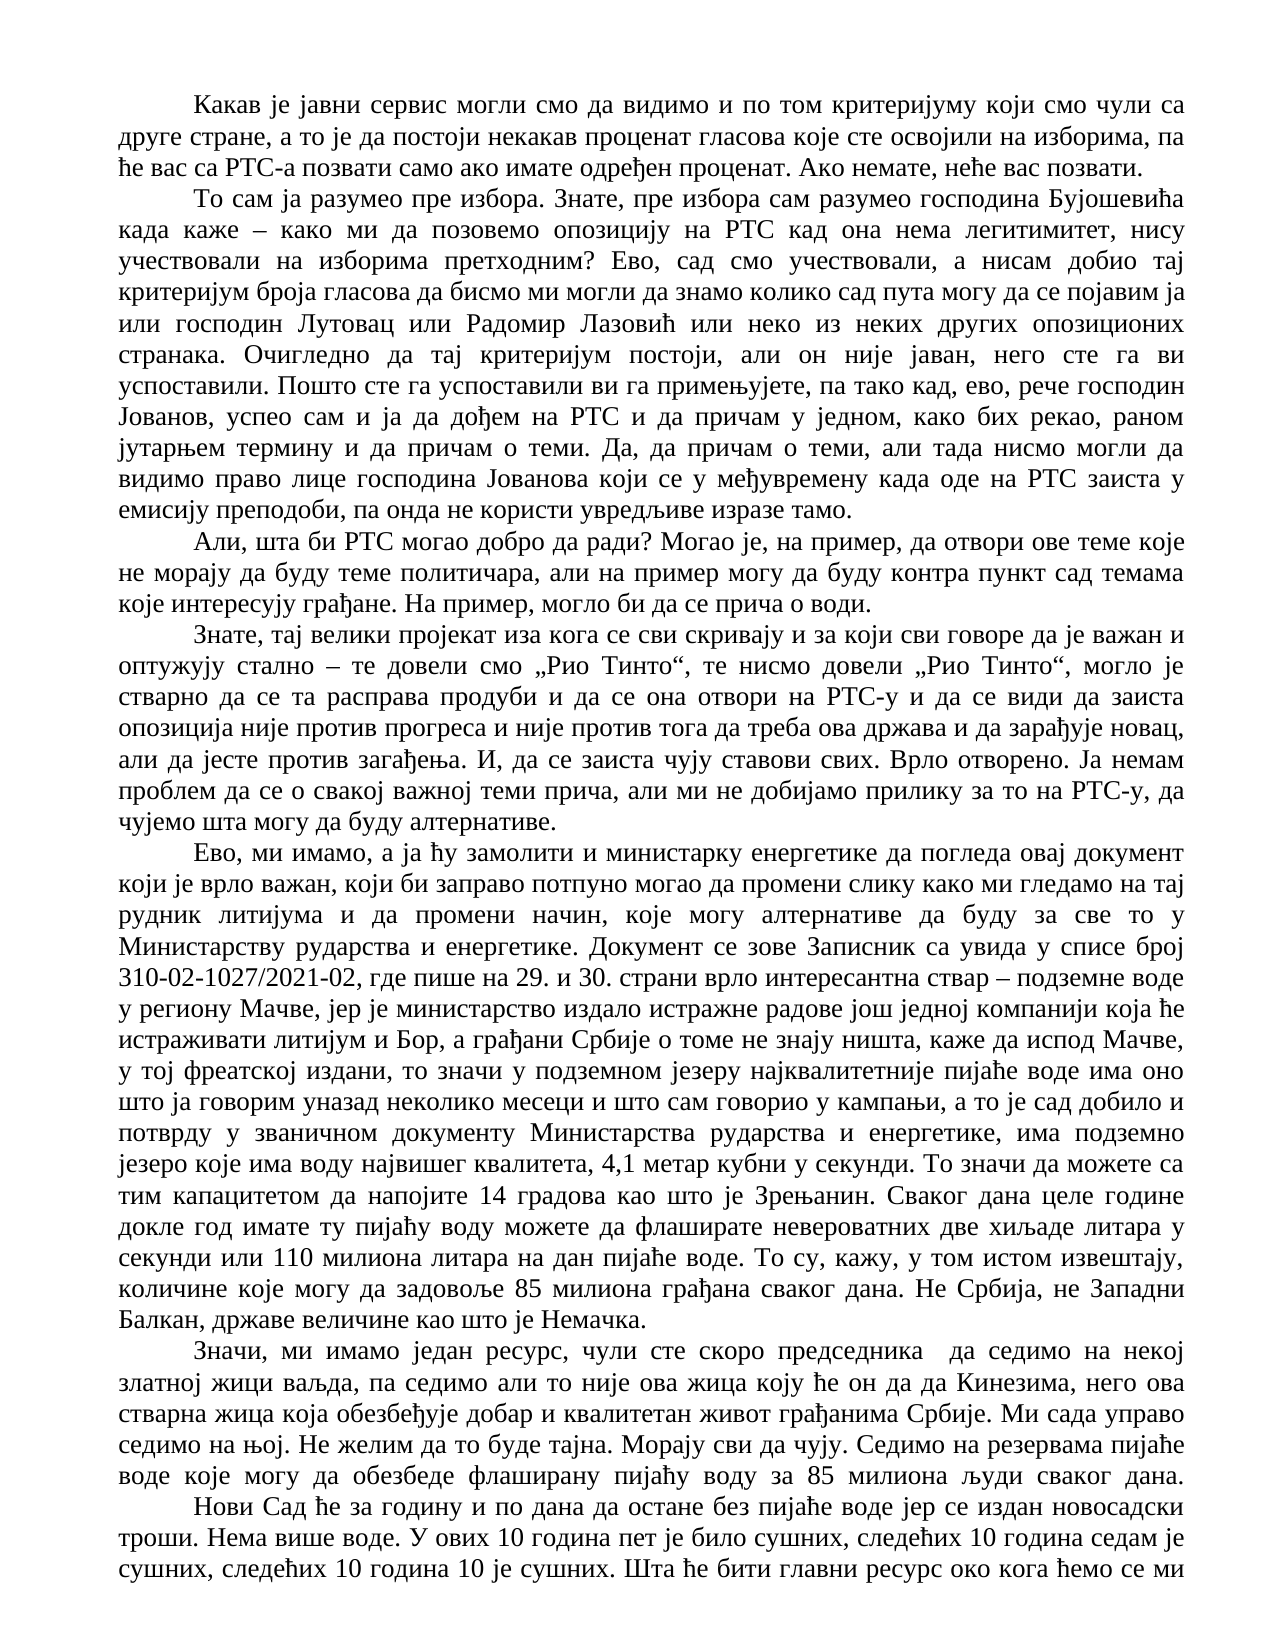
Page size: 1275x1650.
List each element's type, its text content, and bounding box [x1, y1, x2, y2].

text То сам ја разумео пре избора. Знате, пре избора сам разумео господина Бујошевића када каже – како ми да позовемо опозицију на РТС кад она нема легитимитет, нису учествовали на изборима претходним? Ево, сад смо учествовали, а нисам добио тај критеријум броја гласова да бисмо ми могли да знамо колико сад пута могу да се појавим ја или господин Лутовац или Радомир Лазовић или неко из неких других опозиционих странака. Очигледно да тај критеријум постоји, али он није јаван, него сте га ви успоставили. Пошто сте га успоставили ви га примењујете, па тако кад, ево, рече господин Јованов, успео сам и ја да дођем на РТС и да причам у једном, како бих рекао, раном јутарњем термину и да причам о теми. Да, да причам о теми, али тада нисмо могли да видимо право лице господина Јованова који се у међувремену када оде на РТС заиста у емисију преподоби, па онда не користи увредљиве изразе тамо. [118, 182, 1186, 525]
text Какав је јавни сервис могли смо да видимо и по том критеријуму који смо чули са друге стране, а то је да постоји некакав проценат гласова које сте освојили на изборима, па ће вас са РТС-а позвати само ако имате одређен проценат. Ако немате, неће вас позвати. [118, 89, 1186, 182]
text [118, 1334, 1186, 1584]
text Али, шта би РТС могао добро да ради? Могао је, на пример, да отвори ове теме које не морају да буду теме политичара, али на пример могу да буду контра пункт сад темама које интересују грађане. На пример, могло би да се прича о води. [118, 525, 1186, 618]
text Ево, ми имамо, а ја ћу замолити и министарку енергетике да погледа овај документ који је врло важан, који би заправо потпуно могао да промени слику како ми гледамо на тај рудник литијума и да промени начин, које могу алтернативе да буду за све то у Министарству рударства и енергетике. Документ се зове Записник са увида у списе број 310-02-1027/2021-02, где пише на 29. и 30. страни врло интересантна ствар – подземне воде у региону Мачве, јер је министарство издало истражне радове још једној компанији која ће истраживати литијум и Бор, а грађани Србије о томе не знају ништа, каже да испод Мачве, у тој фреатској издани, то значи у подземном језеру најквалитетније пијаће воде има оно што ја говорим уназад неколико месеци и што сам говорио у кампањи, а то је сад добило и потврду у званичном документу Министарства рударства и енергетике, има подземно језеро које има воду највишег квалитета, 4,1 метар кубни у секунди. То значи да можете са тим капацитетом да напојите 14 градова као што је Зрењанин. Сваког дана целе године докле год имате ту пијаћу воду можете да флаширате невероватних две хиљаде литара у секунди или 110 милиона литара на дан пијаће воде. То су, кажу, у том истом извештају, количине које могу да задовоље 85 милиона грађана сваког дана. Не Србија, не Западни Балкан, државе величине као што је Немачка. [118, 836, 1186, 1334]
text Знате, тај велики пројекат иза кога се сви скривају и за који сви говоре да је важан и оптужују стално – те довели смо „Рио Тинто“, те нисмо довели „Рио Тинто“, могло је стварно да се та расправа продуби и да се она отвори на РТС-у и да се види да заиста опозиција није против прогреса и није против тога да треба ова држава и да зарађује новац, али да јесте против загађења. И, да се заиста чују ставови свих. Врло отворено. Ја немам проблем да се о свакој важној теми прича, али ми не добијамо прилику за то на РТС-у, да чујемо шта могу да буду алтернативе. [118, 618, 1186, 836]
